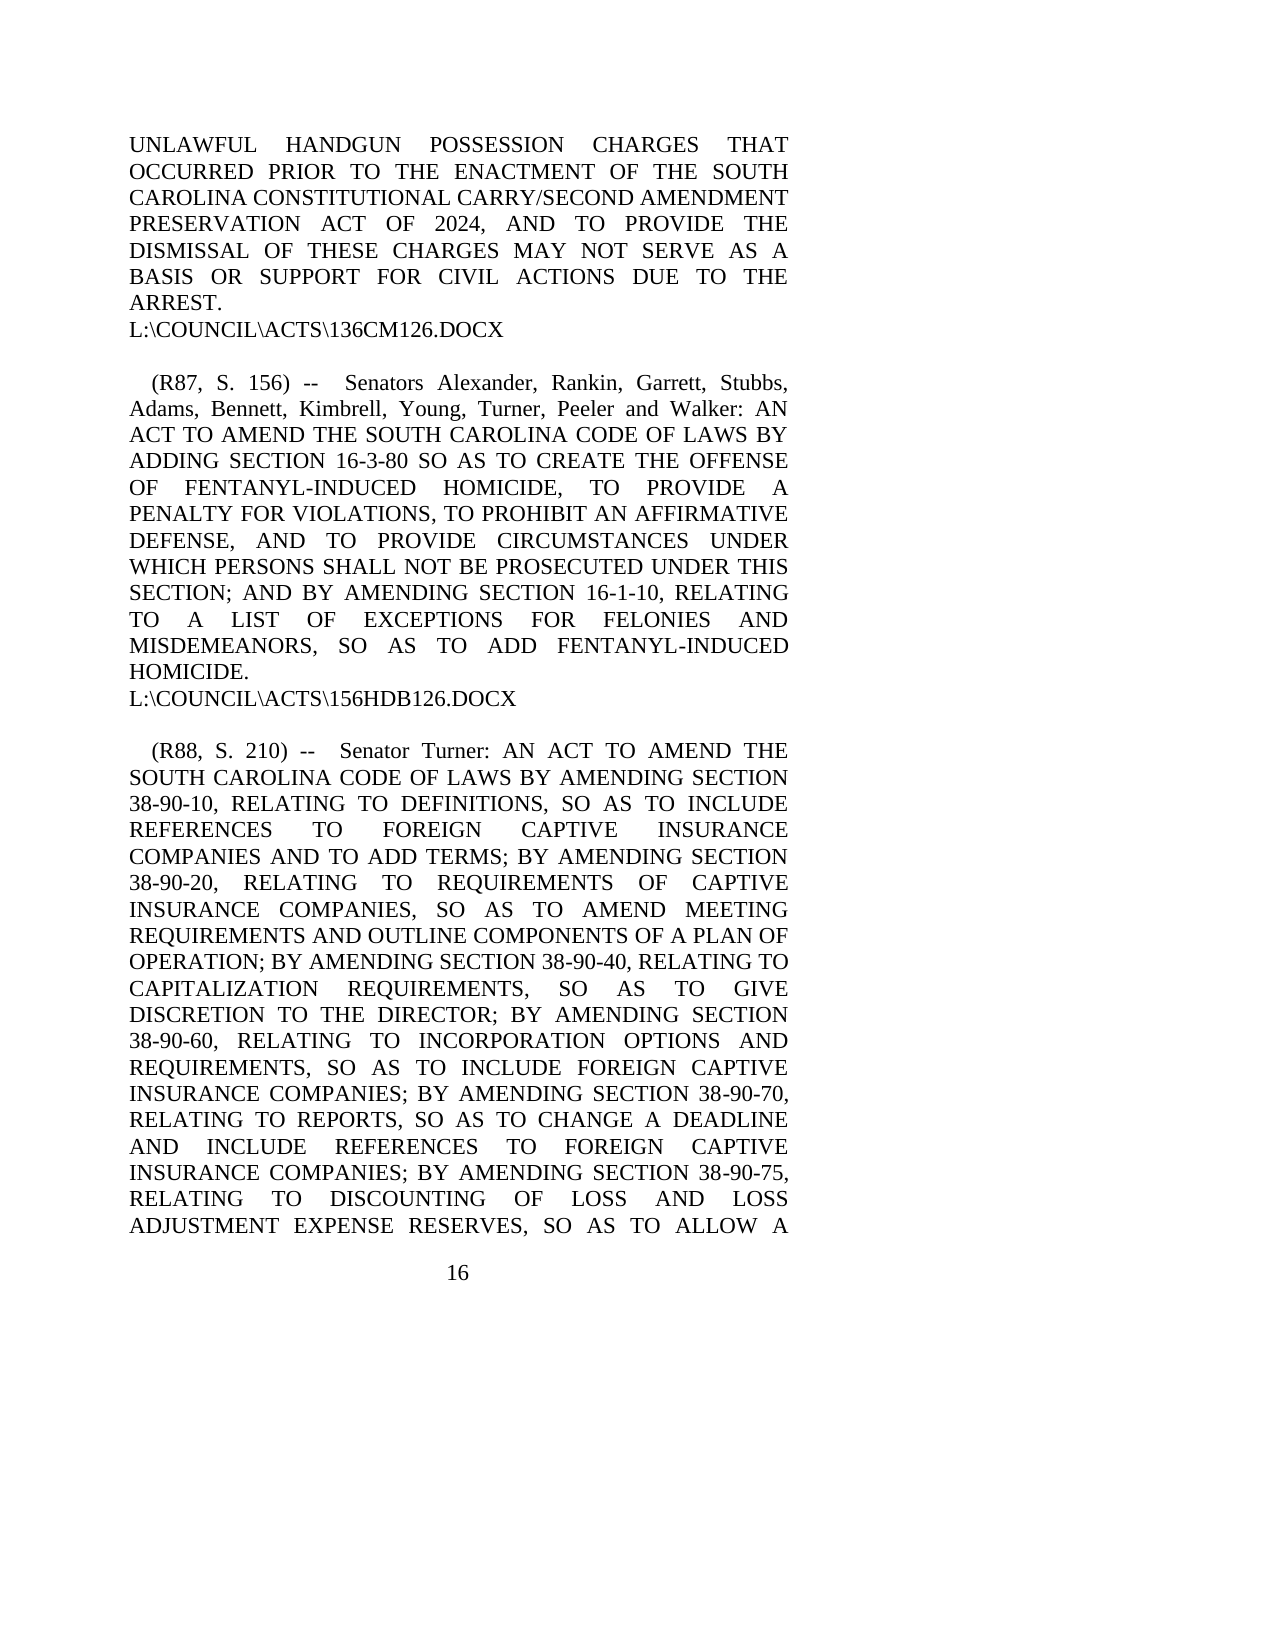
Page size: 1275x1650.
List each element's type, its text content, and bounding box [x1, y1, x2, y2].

text (R87, S. 156) -- Senators Alexander, Rankin, Garrett, Stubbs, Adams, Bennett, Kimbrell, Young, Turner, Peeler and Walker: AN ACT TO AMEND THE SOUTH CAROLINA CODE OF LAWS BY ADDING SECTION 16‑3‑80 SO AS TO CREATE THE OFFENSE OF FENTANYL‑INDUCED HOMICIDE, TO PROVIDE A PENALTY FOR VIOLATIONS, TO PROHIBIT AN AFFIRMATIVE DEFENSE, AND TO PROVIDE CIRCUMSTANCES UNDER WHICH PERSONS SHALL NOT BE PROSECUTED UNDER THIS SECTION; AND BY AMENDING SECTION 16‑1‑10, RELATING TO A LIST OF EXCEPTIONS FOR FELONIES AND MISDEMEANORS, SO AS TO ADD FENTANYL‑INDUCED HOMICIDE. [129, 368, 789, 685]
text L:\COUNCIL\ACTS\156HDB126.DOCX [129, 685, 789, 711]
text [129, 737, 789, 1238]
text L:\COUNCIL\ACTS\136CM126.DOCX [129, 316, 789, 342]
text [129, 131, 789, 316]
